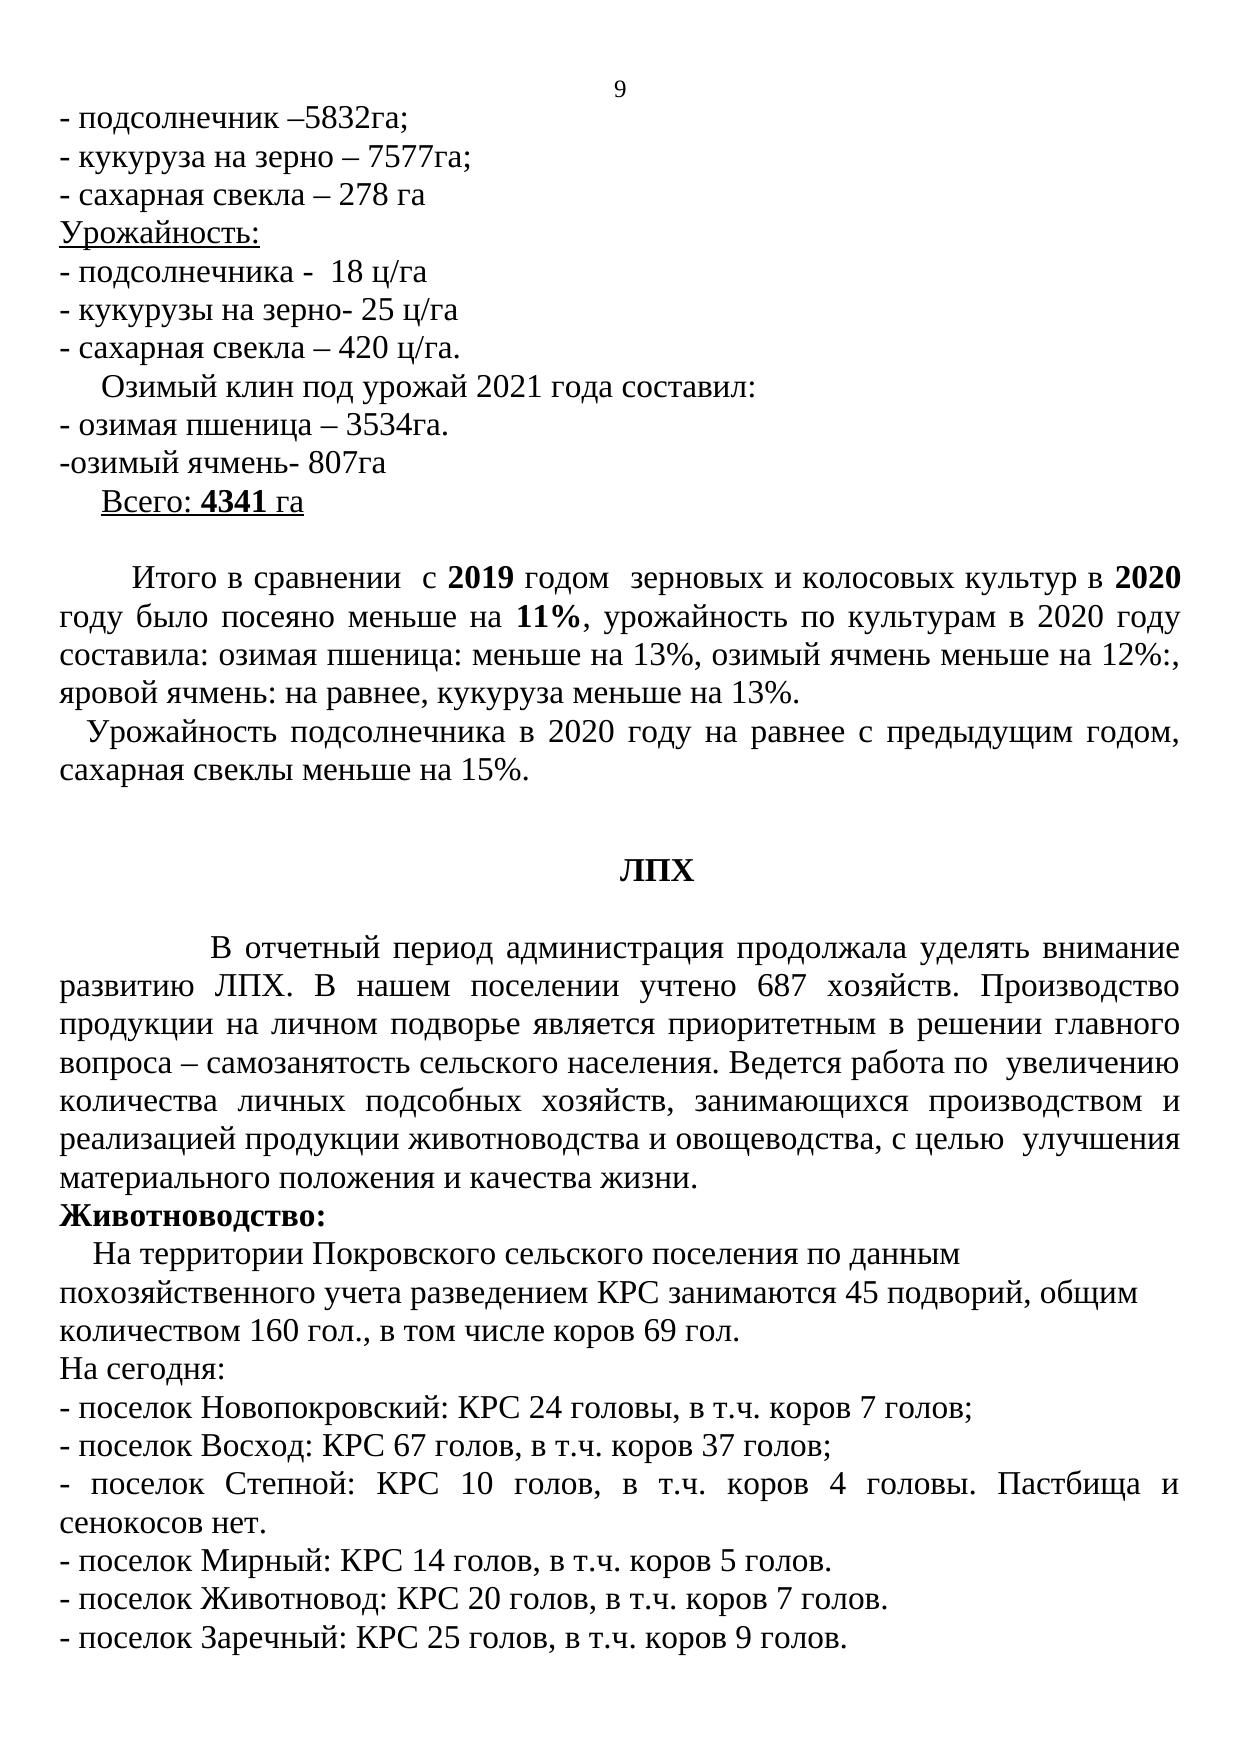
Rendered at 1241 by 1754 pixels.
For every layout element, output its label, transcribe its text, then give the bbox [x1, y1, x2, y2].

text - поселок Степной: КРС 10 голов, в т.ч. коров 4 головы. Пастбища и сенокосов нет. [59, 1463, 1181, 1540]
text Урожайность подсолнечника в 2020 году на равнее с предыдущим годом, сахарная свеклы меньше на 15%. [59, 711, 1181, 788]
text - сахарная свекла – 278 га [59, 174, 1181, 213]
text - подсолнечника - 18 ц/га [59, 251, 1181, 289]
text Животноводство: [59, 1195, 1181, 1233]
text - поселок Восход: КРС 67 голов, в т.ч. коров 37 голов; [59, 1425, 1181, 1463]
text Урожайность: [59, 213, 1181, 251]
text - кукуруза на зерно – 7577га; [59, 136, 1181, 174]
text ЛПХ [59, 850, 1181, 888]
text -озимый ячмень- 807га [59, 443, 1181, 481]
text - поселок Животновод: КРС 20 голов, в т.ч. коров 7 голов. [59, 1578, 1181, 1617]
text На территории Покровского сельского поселения по данным похозяйственного учета разведением КРС занимаются 45 подворий, общим количеством 160 гол., в том числе коров 69 гол. [59, 1233, 1181, 1348]
text - сахарная свекла – 420 ц/га. [59, 328, 1181, 366]
text - озимая пшеница – 3534га. [59, 404, 1181, 443]
text В отчетный период администрация продолжала уделять внимание развитию ЛПХ. В нашем поселении учтено 687 хозяйств. Производство продукции на личном подворье является приоритетным в решении главного вопроса – самозанятость сельского населения. Ведется работа по увеличению количества личных подсобных хозяйств, занимающихся производством и реализацией продукции животноводства и овощеводства, с целью улучшения материального положения и качества жизни. [59, 927, 1181, 1195]
text Всего: 4341 га [59, 481, 1181, 519]
text - поселок Заречный: КРС 25 голов, в т.ч. коров 9 голов. [59, 1617, 1181, 1655]
text Озимый клин под урожай 2021 года составил: [59, 366, 1181, 404]
text На сегодня: [59, 1348, 1181, 1387]
text - поселок Мирный: КРС 14 голов, в т.ч. коров 5 голов. [59, 1540, 1181, 1578]
text - поселок Новопокровский: КРС 24 головы, в т.ч. коров 7 голов; [59, 1387, 1181, 1425]
text - кукурузы на зерно- 25 ц/га [59, 289, 1181, 328]
text Итого в сравнении с 2019 годом зерновых и колосовых культур в 2020 году было посеяно меньше на 11%, урожайность по культурам в 2020 году составила: озимая пшеница: меньше на 13%, озимый ячмень меньше на 12%:, яровой ячмень: на равнее, кукуруза меньше на 13%. [59, 558, 1181, 711]
text - подсолнечник –5832га; [59, 98, 1181, 136]
